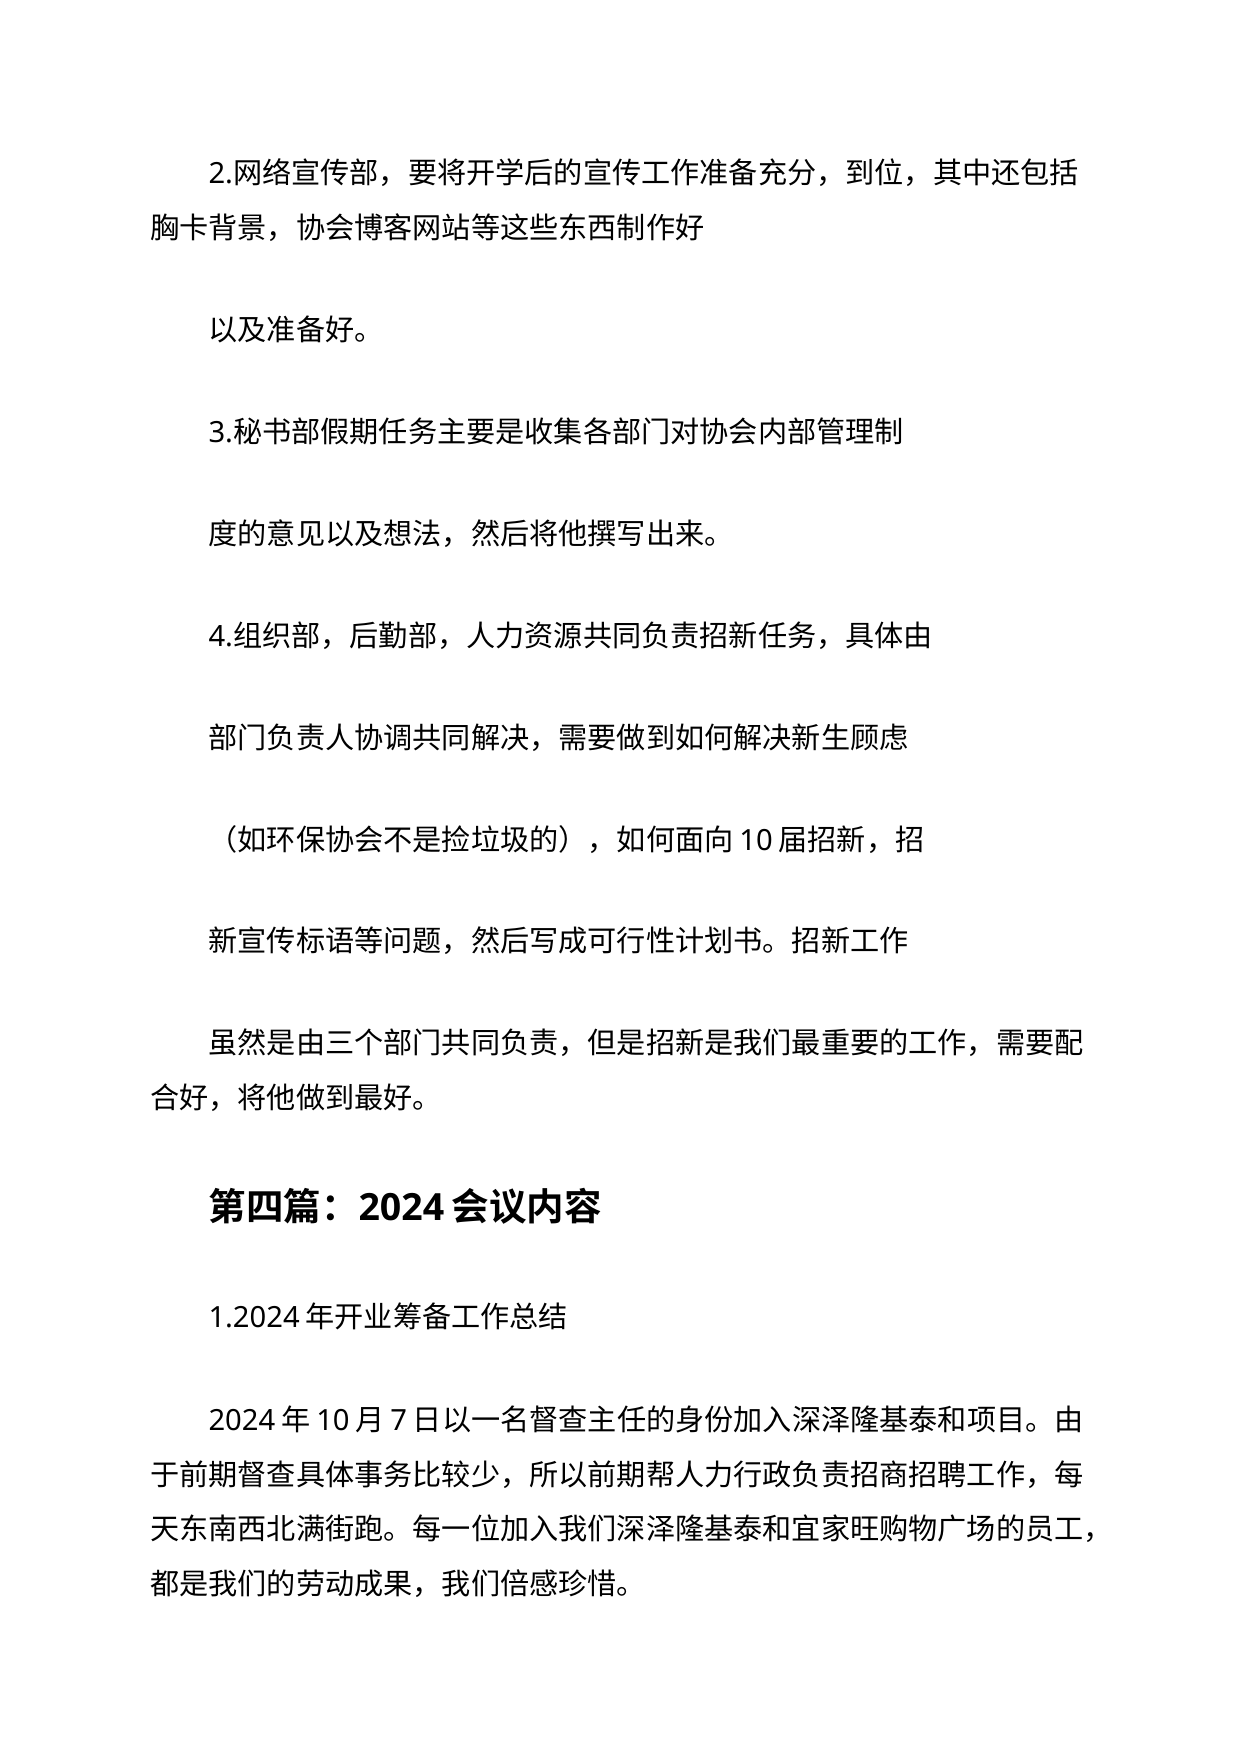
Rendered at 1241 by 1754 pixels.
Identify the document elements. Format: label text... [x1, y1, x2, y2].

text 虽然是由三个部门共同负责，但是招新是我们最重要的工作，需要配合好，将他做到最好。 [150, 1020, 1090, 1117]
text 度的意见以及想法，然后将他撰写出来。 [150, 511, 1090, 553]
text 第四篇：2024会议内容 [150, 1176, 1090, 1231]
text （如环保协会不是捡垃圾的），如何面向10届招新，招 [150, 816, 1090, 858]
text 新宣传标语等问题，然后写成可行性计划书。招新工作 [150, 918, 1090, 960]
text 3.秘书部假期任务主要是收集各部门对协会内部管理制 [150, 408, 1090, 451]
text 2024年10月7日以一名督查主任的身份加入深泽隆基泰和项目。由于前期督查具体事务比较少，所以前期帮人力行政负责招商招聘工作，每天东南西北满街跑。每一位加入我们深泽隆基泰和宜家旺购物广场的员工，都是我们的劳动成果，我们倍感珍惜。 [150, 1396, 1090, 1603]
text 1.2024年开业筹备工作总结 [150, 1294, 1090, 1336]
text 2.网络宣传部，要将开学后的宣传工作准备充分，到位，其中还包括胸卡背景，协会博客网站等这些东西制作好 [150, 150, 1090, 247]
text 以及准备好。 [150, 307, 1090, 349]
text 部门负责人协调共同解决，需要做到如何解决新生顾虑 [150, 714, 1090, 757]
text 4.组织部，后勤部，人力资源共同负责招新任务，具体由 [150, 612, 1090, 655]
